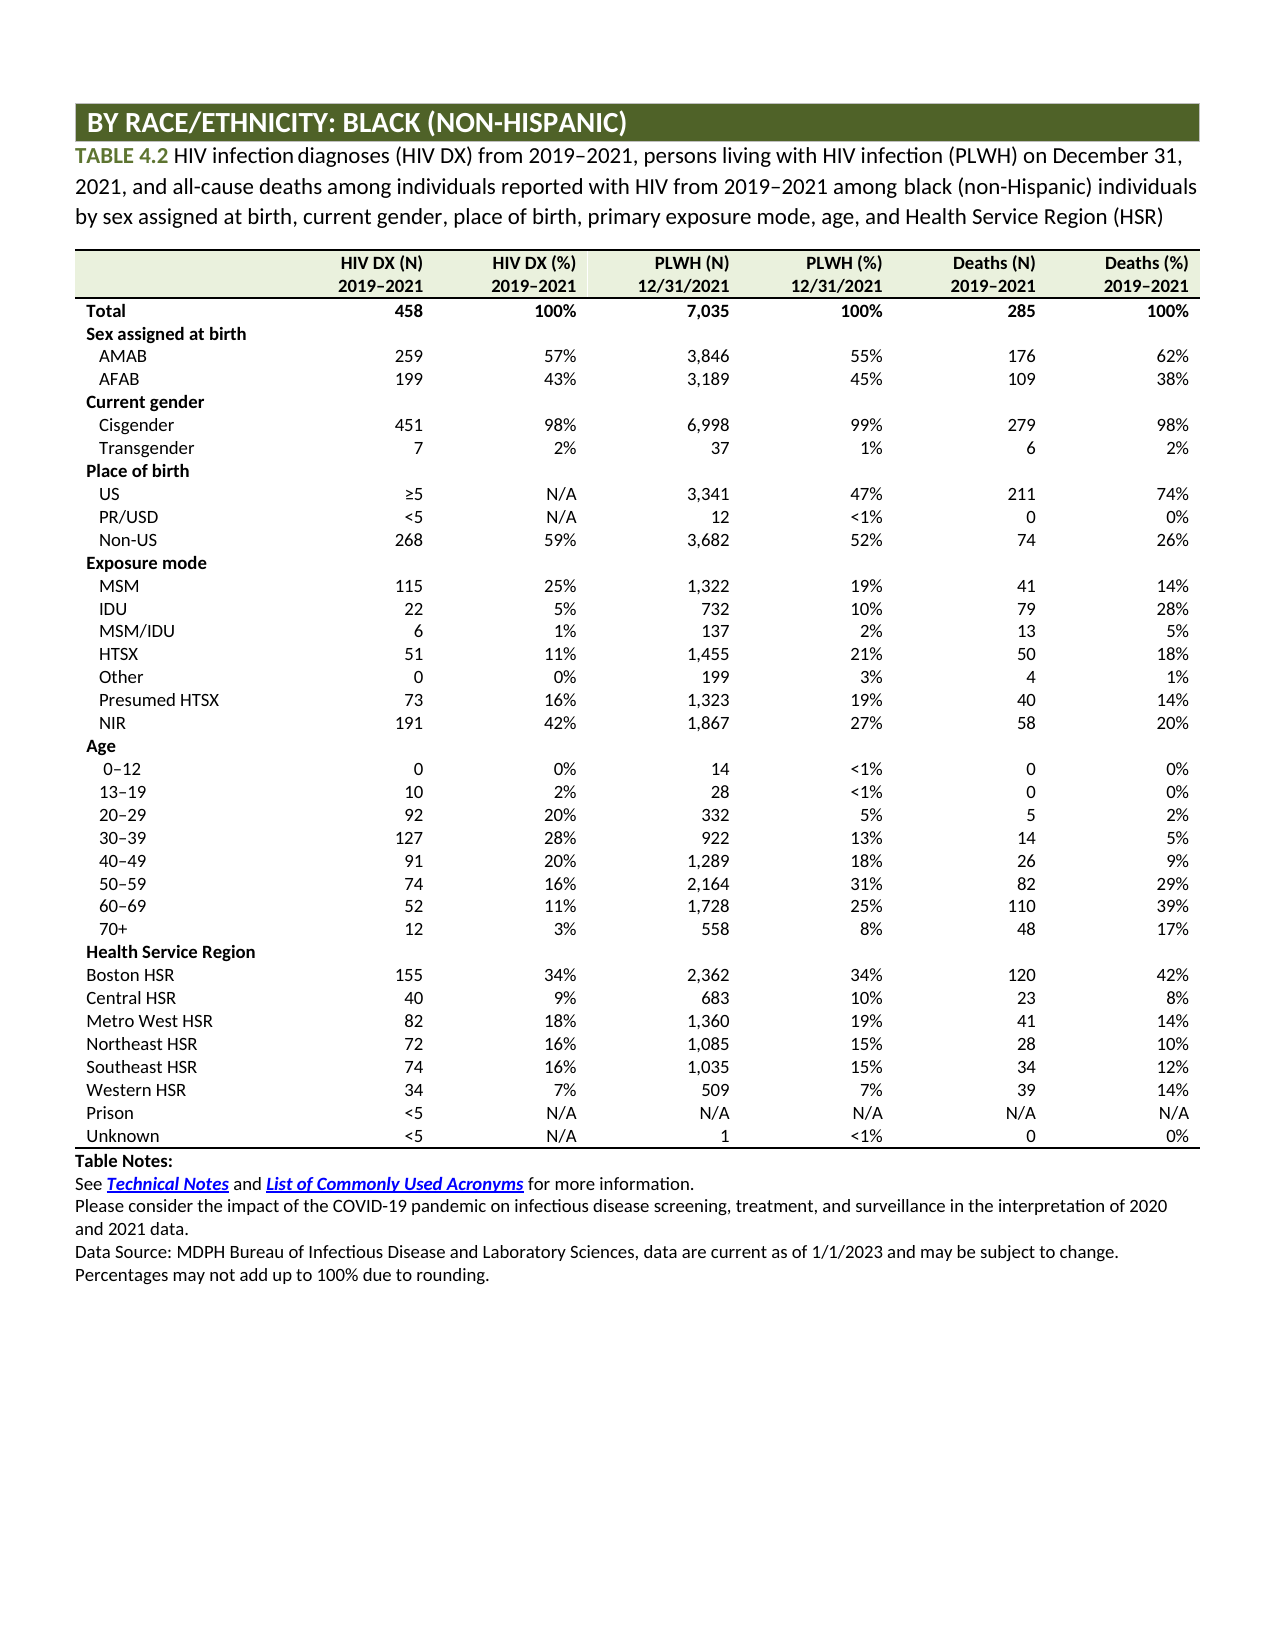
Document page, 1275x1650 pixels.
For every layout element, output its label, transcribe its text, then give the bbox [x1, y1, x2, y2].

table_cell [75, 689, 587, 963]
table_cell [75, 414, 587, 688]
text Percentages may not add up to 100% due to rounding. [75, 1263, 1200, 1286]
text See Technical Notes and List of Commonly Used Acronyms for more information. [75, 1172, 1200, 1195]
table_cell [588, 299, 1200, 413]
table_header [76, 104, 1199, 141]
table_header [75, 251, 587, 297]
text TABLE 4.2 HIV infection diagnoses (HIV DX) from 2019–2021, persons living with HIV infection (PLWH) on December 31, 2021, and all-cause deaths among individuals reported with HIV from 2019–2021 among black (non-Hispanic) individuals by sex assigned at birth, current gender, place of birth, primary exposure mode, age, and Health Service Region (HSR) [75, 142, 1200, 230]
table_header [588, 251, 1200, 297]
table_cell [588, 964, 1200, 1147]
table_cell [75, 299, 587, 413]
subtitle Please consider the impact of the COVID-19 pandemic on infectious disease screening, treatment, and surveillance in the interpretation of 2020 and 2021 data. [75, 1195, 1200, 1241]
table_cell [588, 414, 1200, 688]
text Table Notes: [75, 1149, 1200, 1172]
subtitle Data Source: MDPH Bureau of Infectious Disease and Laboratory Sciences, data are current as of 1/1/2023 and may be subject to change. [75, 1241, 1200, 1263]
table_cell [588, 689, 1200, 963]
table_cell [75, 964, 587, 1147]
